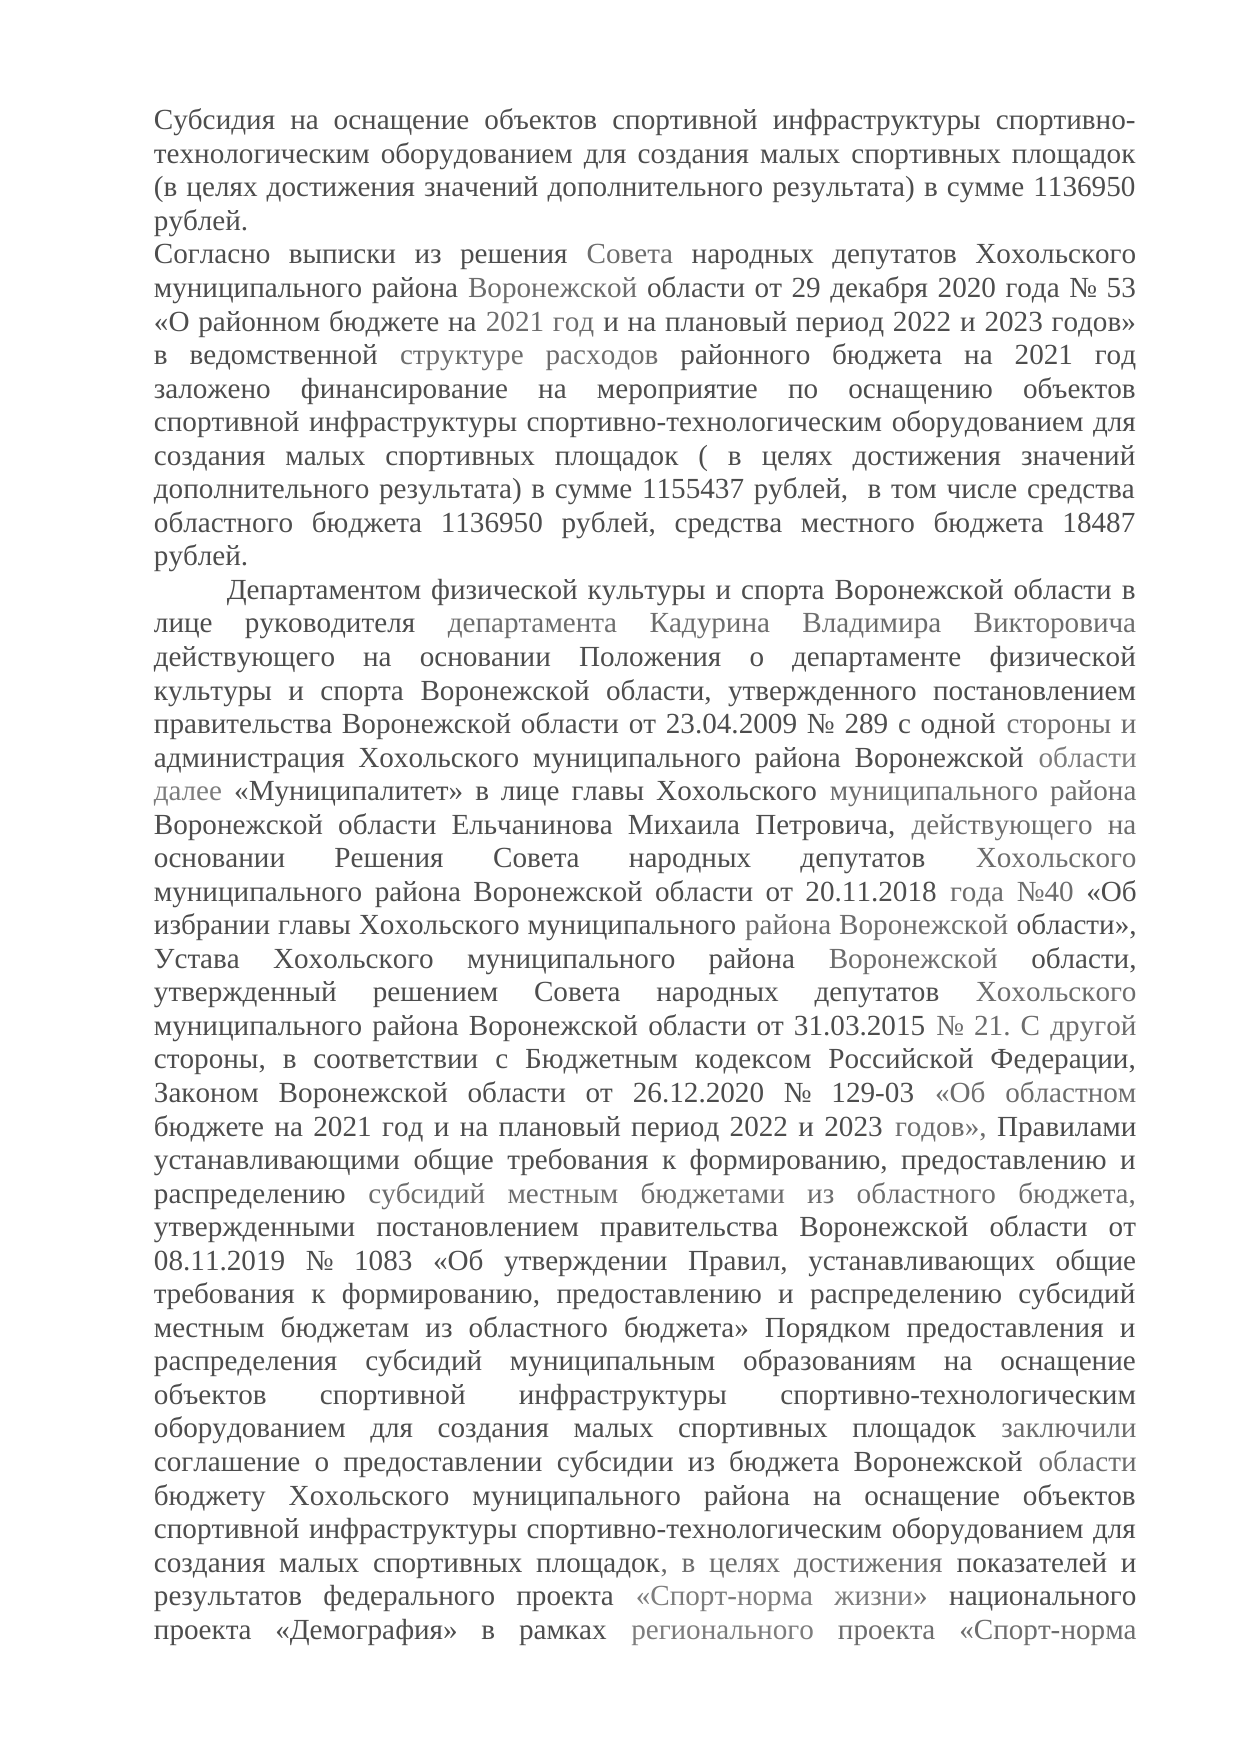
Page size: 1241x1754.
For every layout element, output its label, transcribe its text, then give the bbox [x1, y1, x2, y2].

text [154, 572, 1136, 1645]
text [154, 102, 1136, 237]
text Согласно выписки из решения Совета народных депутатов Хохольского муниципального района Воронежской области от 29 декабря 2020 года № 53 «О районном бюджете на 2021 год и на плановый период 2022 и 2023 годов» в ведомственной структуре расходов районного бюджета на 2021 год заложено финансирование на мероприятие по оснащению объектов спортивной инфраструктуры спортивно-технологическим оборудованием для создания малых спортивных площадок ( в целях достижения значений дополнительного результата) в сумме 1155437 рублей, в том числе средства областного бюджета 1136950 рублей, средства местного бюджета 18487 рублей. [154, 237, 1136, 572]
